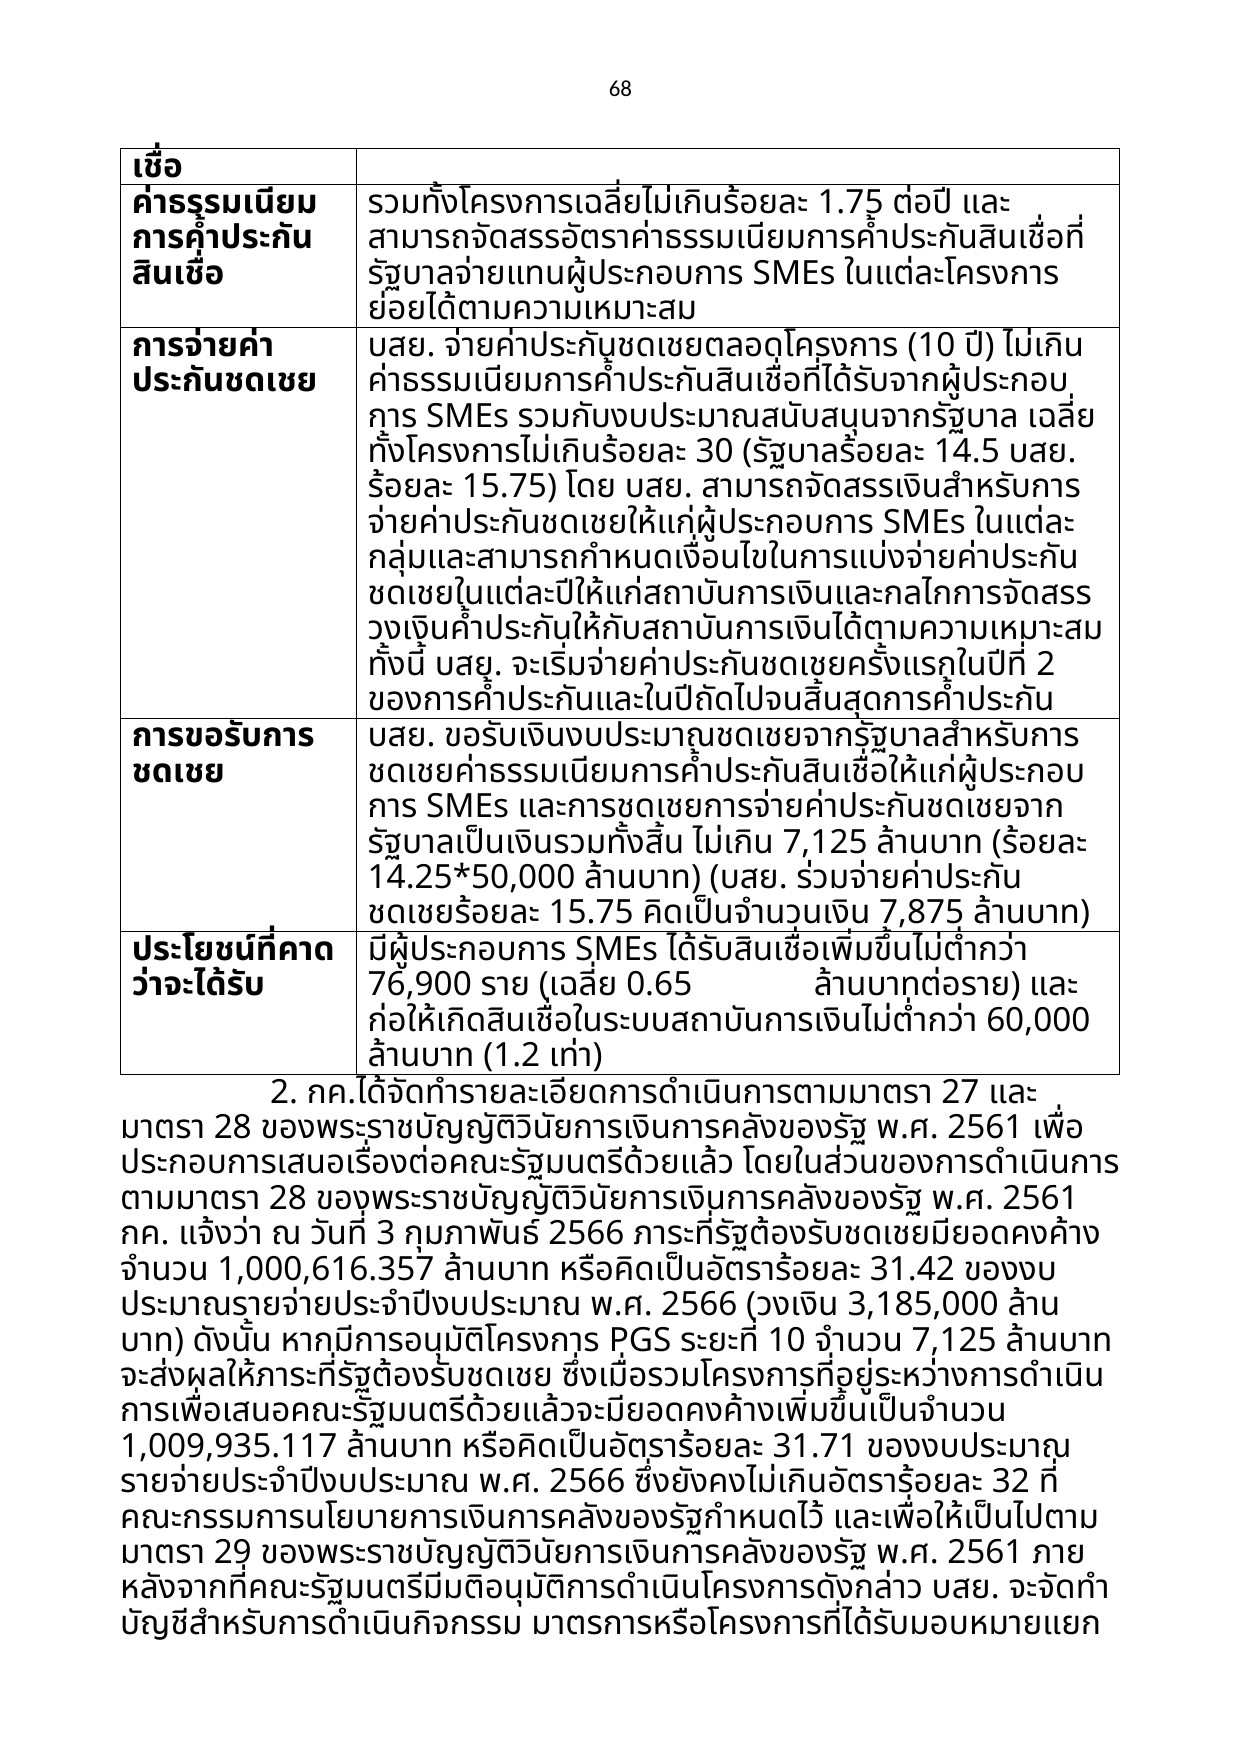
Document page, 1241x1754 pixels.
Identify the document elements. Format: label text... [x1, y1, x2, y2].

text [120, 1075, 1120, 1641]
table_cell การขอรับการชดเชย [121, 719, 356, 931]
table_cell ประโยชน์ที่คาดว่าจะได้รับ [121, 932, 356, 1074]
table_cell บสย. ขอรับเงินงบประมาณชดเชยจากรัฐบาลสำหรับการชดเชยค่าธรรมเนียมการค้ำประกันสินเชื่อให้แก่ผู้ประกอบการ SMEs และการชดเชยการจ่ายค่าประกันชดเชยจากรัฐบาลเป็นเงินรวมทั้งสิ้น ไม่เกิน 7,125 ล้านบาท (ร้อยละ 14.25*50,000 ล้านบาท) (บสย. ร่วมจ่ายค่าประกันชดเชยร้อยละ 15.75 คิดเป็นจำนวนเงิน 7,875 ล้านบาท) [357, 719, 1119, 931]
table_cell รวมทั้งโครงการเฉลี่ยไม่เกินร้อยละ 1.75 ต่อปี และสามารถจัดสรรอัตราค่าธรรมเนียมการค้ำประกันสินเชื่อที่รัฐบาลจ่ายแทนผู้ประกอบการ SMEs ในแต่ละโครงการย่อยได้ตามความเหมาะสม [357, 185, 1119, 327]
table_cell ค่าธรรมเนียมการค้ำประกันสินเชื่อ [121, 185, 356, 327]
table_cell มีผู้ประกอบการ SMEs ได้รับสินเชื่อเพิ่มขึ้นไม่ต่ำกว่า 76,900 ราย (เฉลี่ย 0.65 ล้านบาทต่อราย) และก่อให้เกิดสินเชื่อในระบบสถาบันการเงินไม่ต่ำกว่า 60,000 ล้านบาท (1.2 เท่า) [357, 932, 1119, 1074]
table_cell การจ่ายค่าประกันชดเชย [121, 328, 356, 717]
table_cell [121, 149, 356, 184]
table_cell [357, 149, 1119, 184]
table_cell บสย. จ่ายค่าประกันชดเชยตลอดโครงการ (10 ปี) ไม่เกินค่าธรรมเนียมการค้ำประกันสินเชื่อที่ได้รับจากผู้ประกอบการ SMEs รวมกับงบประมาณสนับสนุนจากรัฐบาล เฉลี่ยทั้งโครงการไม่เกินร้อยละ 30 (รัฐบาลร้อยละ 14.5 บสย. ร้อยละ 15.75) โดย บสย. สามารถจัดสรรเงินสำหรับการจ่ายค่าประกันชดเชยให้แก่ผู้ประกอบการ SMEs ในแต่ละกลุ่มและสามารถกำหนดเงื่อนไขในการแบ่งจ่ายค่าประกันชดเชยในแต่ละปีให้แก่สถาบันการเงินและกลไกการจัดสรรวงเงินค้ำประกันให้กับสถาบันการเงินได้ตามความเหมาะสม ทั้งนี้ บสย. จะเริ่มจ่ายค่าประกันชดเชยครั้งแรกในปีที่ 2 ของการค้ำประกันและในปีถัดไปจนสิ้นสุดการค้ำประกัน [357, 328, 1119, 717]
